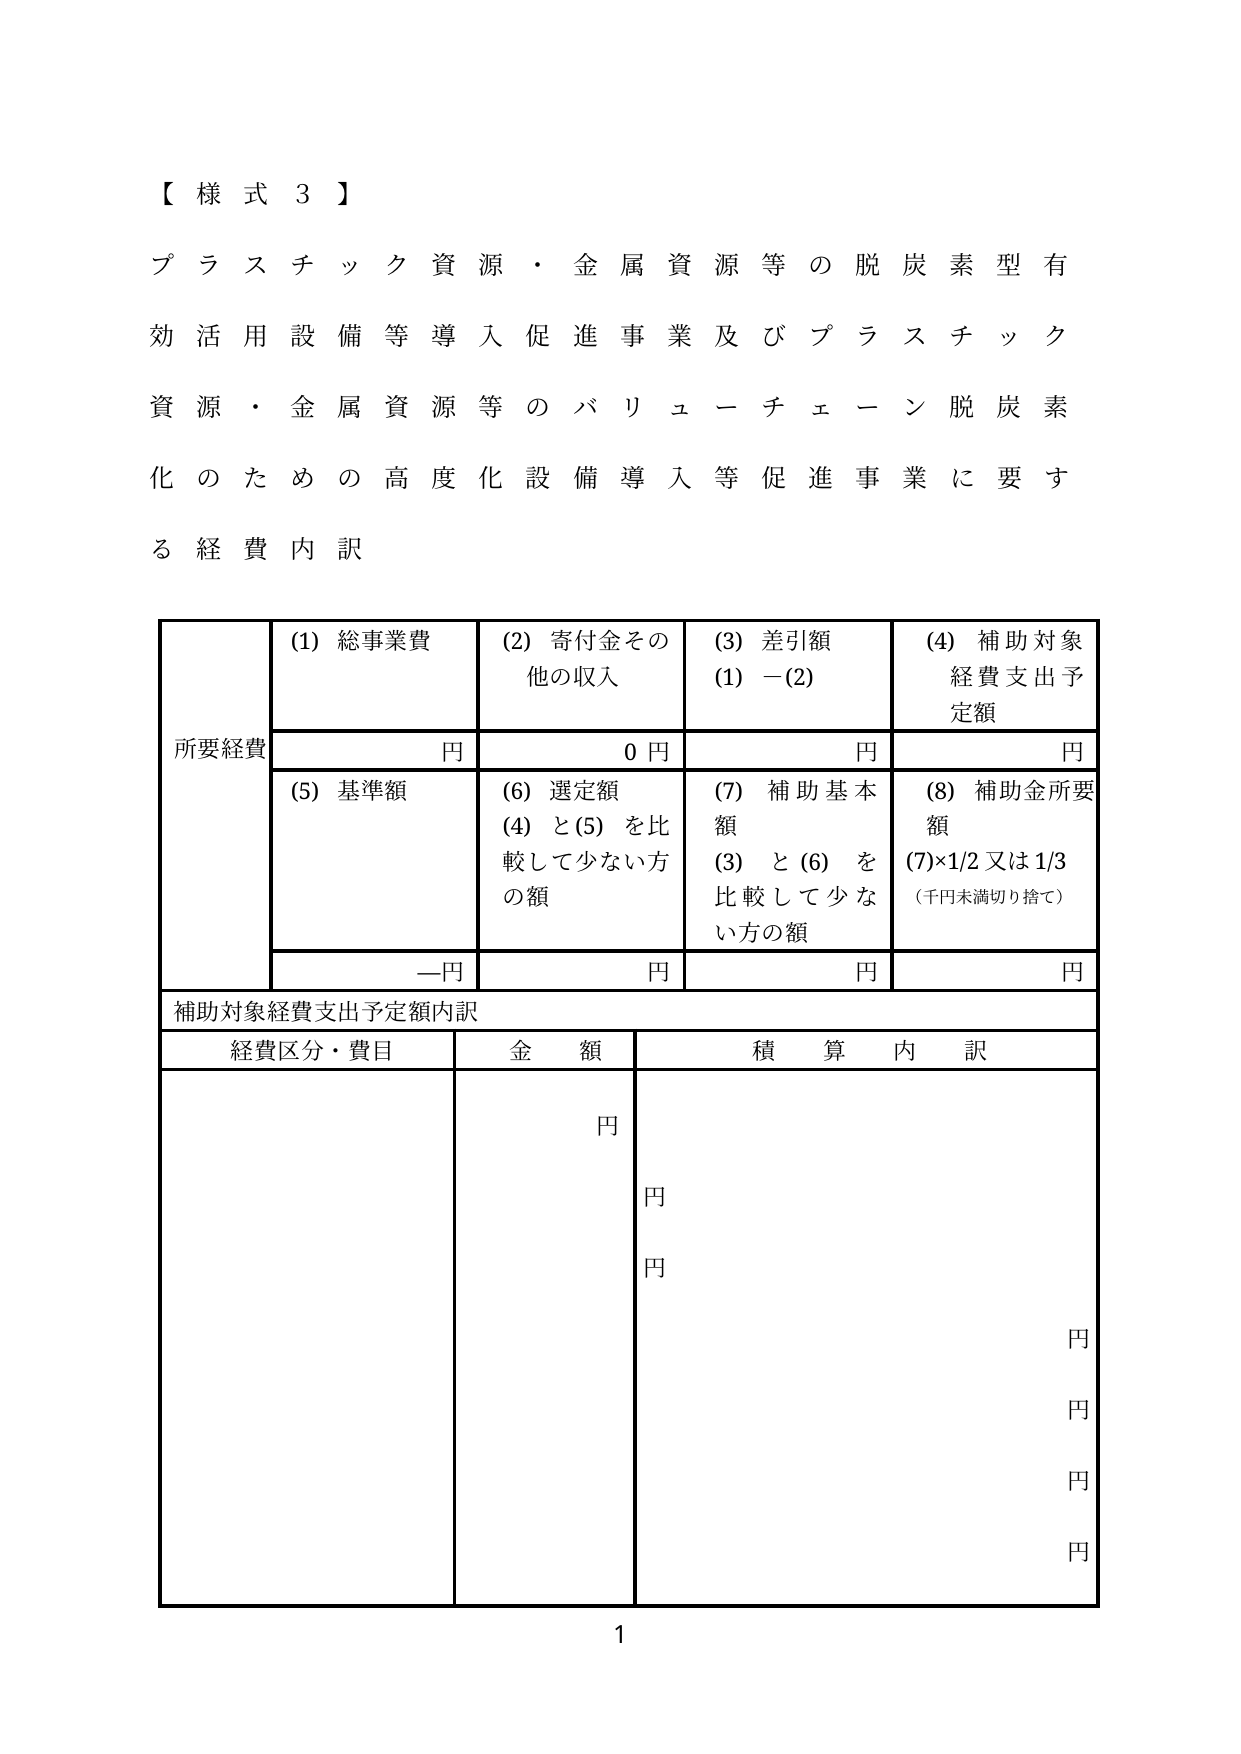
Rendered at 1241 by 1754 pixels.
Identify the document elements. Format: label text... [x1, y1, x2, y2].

table_header (4)補助対象経費支出予定額 [894, 622, 1096, 729]
table_cell 補助対象経費支出予定額内訳 [162, 992, 1096, 1028]
table_cell 円 [686, 953, 890, 988]
table_cell 円 [686, 733, 890, 768]
table_cell 金 額 [456, 1032, 633, 1068]
table_cell (7)補助基本額 (3)と(6)を比較して少ない方の額 [686, 772, 890, 949]
table_header (2)寄付金その他の収入 [480, 622, 683, 729]
table_cell 円 [480, 953, 683, 988]
table_cell (6)選定額 (4)と(5)を比較して少ない方の額 [480, 772, 683, 949]
table_header 所要経費 [162, 622, 269, 988]
table_cell 円 [894, 953, 1096, 988]
table_cell 円 [273, 733, 476, 768]
text 【様式３】 [149, 157, 1091, 228]
text プラスチック資源・金属資源等の脱炭素型有効活用設備等導入促進事業及びプラスチック資源・金属資源等のバリューチェーン脱炭素化のための高度化設備導入等促進事業に要する経費内訳 [149, 228, 1091, 583]
table_cell 経費区分・費目 [162, 1032, 453, 1068]
table_header (3)差引額 (1)－(2) [686, 622, 890, 729]
table_header (1)総事業費 [273, 622, 476, 729]
table_cell ―円 [273, 953, 476, 988]
table_cell [162, 1071, 453, 1604]
table_cell (8)補助金所要額 (7)×1/2又は1/3 （千円未満切り捨て） [894, 772, 1096, 949]
table_cell 積 算 内 訳 [637, 1032, 1096, 1068]
table_cell 0円 [480, 733, 683, 768]
table_cell (5)基準額 [273, 772, 476, 949]
table_cell 円 円 円 円 円 円 合計 円 [637, 1071, 1096, 1604]
table_cell 円 [894, 733, 1096, 768]
table_cell 円 [456, 1071, 633, 1604]
